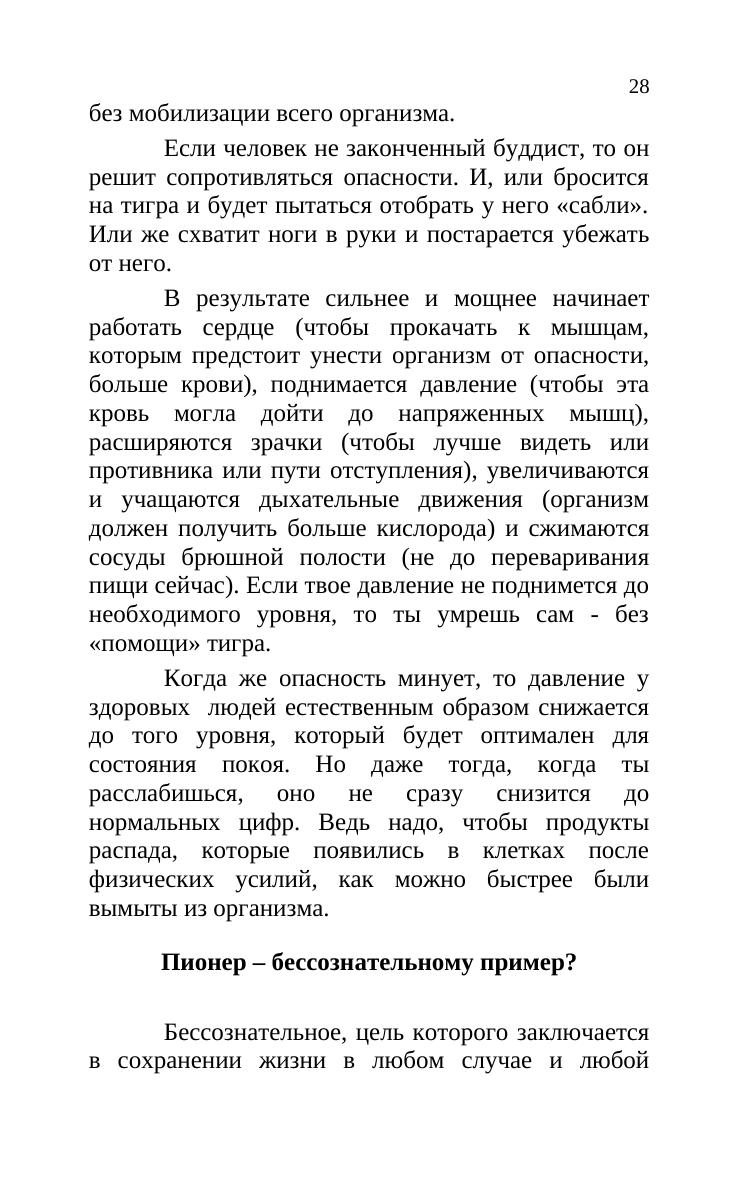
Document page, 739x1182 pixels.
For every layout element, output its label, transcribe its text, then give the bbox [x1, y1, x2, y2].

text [89, 1017, 649, 1074]
text Когда же опасность минует, то давление у здоровых людей естественным образом снижается до того уровня, который будет оптимален для состояния покоя. Но даже тогда, когда ты расслабишься, оно не сразу снизится до нормальных цифр. Ведь надо, чтобы продукты распада, которые появились в клетках после физических усилий, как можно быстрее были вымыты из организма. [89, 663, 649, 922]
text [89, 98, 649, 127]
subtitle Пионер – бессознательному пример? [89, 947, 649, 975]
text В результате сильнее и мощнее начинает работать сердце (чтобы прокачать к мышцам, которым предстоит унести организм от опасности, больше крови), поднимается давление (чтобы эта кровь могла дойти до напряженных мышц), расширяются зрачки (чтобы лучше видеть или противника или пути отступления), увеличиваются и учащаются дыхательные движения (организм должен получить больше кислорода) и сжимаются сосуды брюшной полости (не до переваривания пищи сейчас). Если твое давление не поднимется до необходимого уровня, то ты умрешь сам - без «помощи» тигра. [89, 283, 649, 657]
text Если человек не законченный буддист, то он решит сопротивляться опасности. И, или бросится на тигра и будет пытаться отобрать у него «сабли». Или же схватит ноги в руки и постарается убежать от него. [89, 133, 649, 277]
